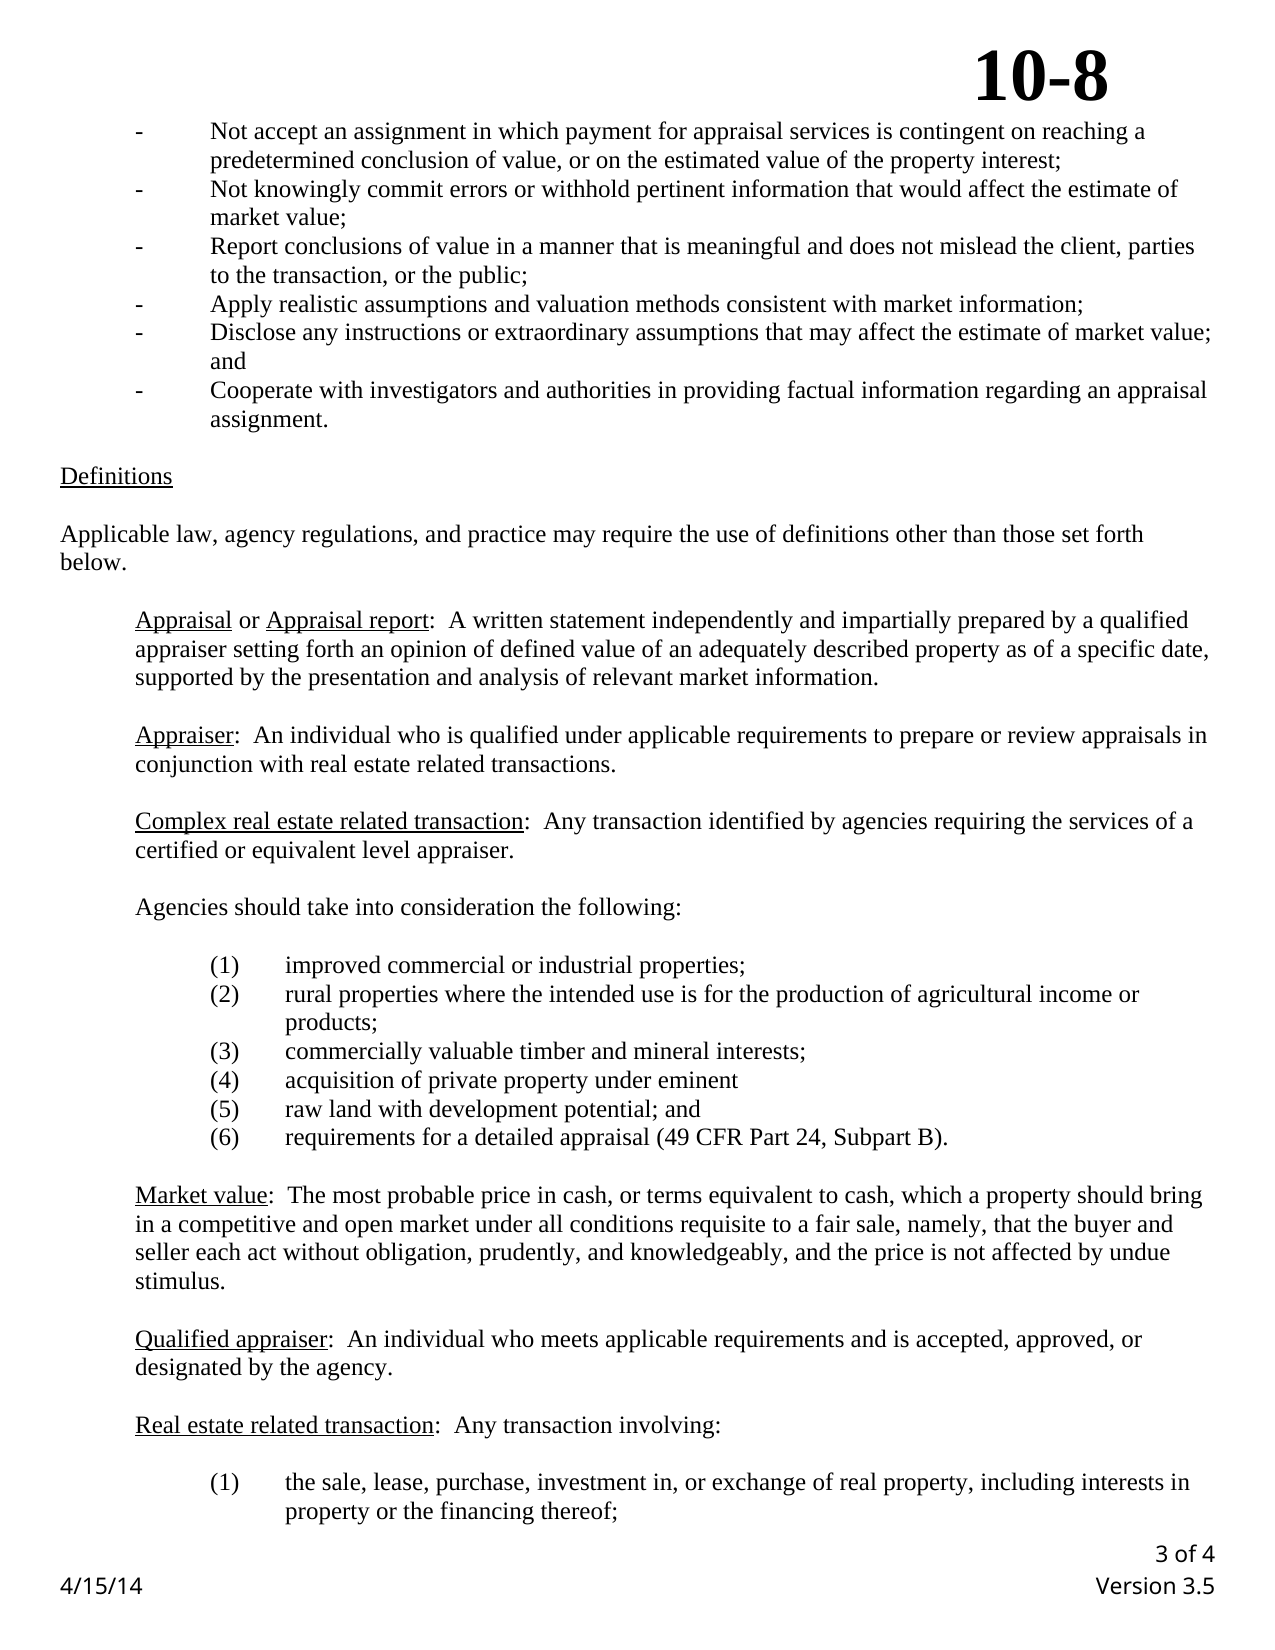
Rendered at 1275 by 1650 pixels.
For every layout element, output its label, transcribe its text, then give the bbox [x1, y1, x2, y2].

text (6) requirements for a detailed appraisal (49 CFR Part 24, Subpart B). [60, 1122, 1215, 1151]
text - Cooperate with investigators and authorities in providing factual information regarding an appraisal assignment. [135, 375, 1215, 432]
text (5) raw land with development potential; and [60, 1094, 1215, 1122]
text (3) commercially valuable timber and mineral interests; [60, 1036, 1215, 1065]
text Complex real estate related transaction: Any transaction identified by agencies requiring the services of a certified or equivalent level appraiser. [135, 806, 1215, 864]
text - Disclose any instructions or extraordinary assumptions that may affect the estimate of market value; and [135, 317, 1215, 375]
text predetermined conclusion of value, or on the estimated value of the property interest; [135, 145, 1215, 174]
text (4) acquisition of private property under eminent [60, 1065, 1215, 1094]
text Real estate related transaction: Any transaction involving: [135, 1410, 1215, 1439]
text - Apply realistic assumptions and valuation methods consistent with market information; [135, 289, 1215, 317]
text - Report conclusions of value in a manner that is meaningful and does not mislead the client, parties to the transaction, or the public; [135, 231, 1215, 289]
text (1) the sale, lease, purchase, investment in, or exchange of real property, including interests in property or the financing thereof; [210, 1467, 1215, 1525]
text Market value: The most probable price in cash, or terms equivalent to cash, which a property should bring in a competitive and open market under all conditions requisite to a fair sale, namely, that the buyer and seller each act without obligation, prudently, and knowledgeably, and the price is not affected by undue stimulus. [135, 1180, 1215, 1295]
text (1) improved commercial or industrial properties; [60, 950, 1215, 979]
text - Not accept an assignment in which payment for appraisal services is contingent on reaching a [135, 116, 1215, 145]
text - Not knowingly commit errors or withhold pertinent information that would affect the estimate of market value; [135, 174, 1215, 231]
text Appraisal or Appraisal report: A written statement independently and impartially prepared by a qualified appraiser setting forth an opinion of defined value of an adequately described property as of a specific date, supported by the presentation and analysis of relevant market information. [135, 605, 1215, 691]
text (2) rural properties where the intended use is for the production of agricultural income or products; [210, 979, 1215, 1036]
text Qualified appraiser: An individual who meets applicable requirements and is accepted, approved, or designated by the agency. [135, 1324, 1215, 1381]
text Agencies should take into consideration the following: [60, 892, 1215, 921]
text Applicable law, agency regulations, and practice may require the use of definitions other than those set forth below. [60, 519, 1215, 576]
text Definitions [60, 461, 1215, 490]
text Appraiser: An individual who is qualified under applicable requirements to prepare or review appraisals in conjunction with real estate related transactions. [135, 720, 1215, 777]
